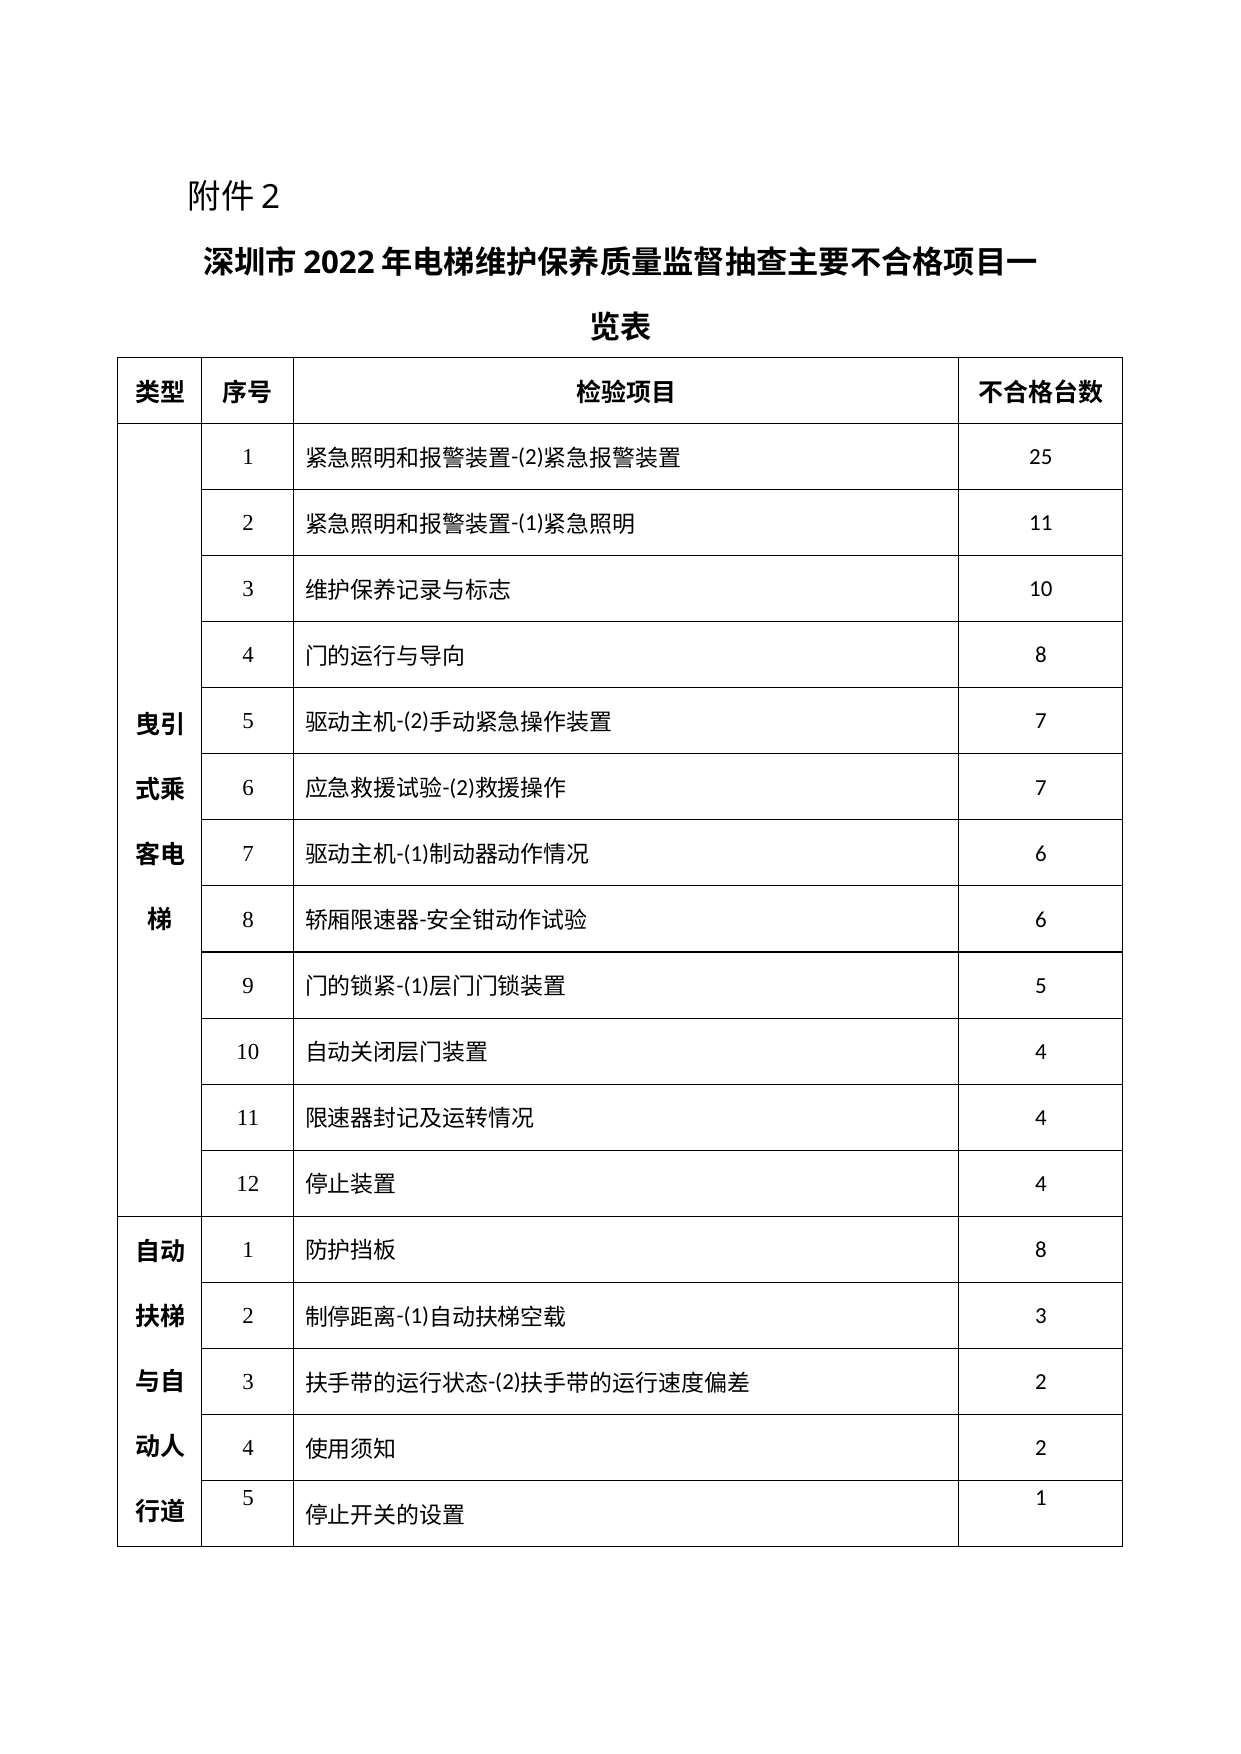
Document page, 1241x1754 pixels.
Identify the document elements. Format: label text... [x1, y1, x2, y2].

table_cell 5 [959, 953, 1122, 1017]
table_cell 门的运行与导向 [294, 622, 958, 687]
table_cell 4 [959, 1019, 1122, 1083]
table_cell 扶手带的运行状态-(2)扶手带的运行速度偏差 [294, 1349, 958, 1414]
table_cell 9 [202, 953, 293, 1017]
table_cell 11 [202, 1085, 293, 1149]
table_cell 8 [959, 1217, 1122, 1282]
table_cell 4 [959, 1151, 1122, 1216]
table_cell 应急救援试验-(2)救援操作 [294, 754, 958, 819]
table_cell 12 [202, 1151, 293, 1216]
table_cell 11 [959, 490, 1122, 555]
table_header 类型 [118, 358, 201, 423]
text 附件2 [187, 162, 1053, 227]
table_header 序号 [202, 358, 293, 423]
table_cell 6 [959, 886, 1122, 951]
table_cell 2 [202, 490, 293, 555]
table_header 检验项目 [294, 358, 958, 423]
table_cell 2 [202, 1283, 293, 1348]
table_cell 自动关闭层门装置 [294, 1019, 958, 1083]
table_cell 制停距离-(1)自动扶梯空载 [294, 1283, 958, 1348]
table_cell 使用须知 [294, 1415, 958, 1480]
table_cell 1 [202, 1217, 293, 1282]
table_cell 1 [959, 1481, 1122, 1546]
table_cell 维护保养记录与标志 [294, 556, 958, 621]
table_cell 停止开关的设置 [294, 1481, 958, 1546]
table_cell 5 [202, 688, 293, 753]
table_cell 7 [959, 688, 1122, 753]
table_cell 10 [202, 1019, 293, 1083]
table_cell 紧急照明和报警装置-(1)紧急照明 [294, 490, 958, 555]
table_cell 1 [202, 424, 293, 489]
table_cell 6 [959, 820, 1122, 885]
table_cell 紧急照明和报警装置-(2)紧急报警装置 [294, 424, 958, 489]
table_cell 25 [959, 424, 1122, 489]
table_cell 7 [202, 820, 293, 885]
table_cell 3 [959, 1283, 1122, 1348]
table_cell 10 [959, 556, 1122, 621]
table_cell 8 [202, 886, 293, 951]
table_cell 限速器封记及运转情况 [294, 1085, 958, 1149]
table_cell 驱动主机-(2)手动紧急操作装置 [294, 688, 958, 753]
table_cell 4 [959, 1085, 1122, 1149]
table_cell 曳引式乘客电梯 [118, 424, 201, 1216]
table_cell 3 [202, 556, 293, 621]
table_cell 2 [959, 1415, 1122, 1480]
table_cell 防护挡板 [294, 1217, 958, 1282]
table_cell 轿厢限速器-安全钳动作试验 [294, 886, 958, 951]
table_cell 4 [202, 1415, 293, 1480]
table_cell 驱动主机-(1)制动器动作情况 [294, 820, 958, 885]
table_cell 6 [202, 754, 293, 819]
table_cell 自动扶梯与自动人行道 [118, 1217, 201, 1546]
table_cell 3 [202, 1349, 293, 1414]
table_cell 2 [959, 1349, 1122, 1414]
table_cell 门的锁紧-(1)层门门锁装置 [294, 953, 958, 1017]
table_header 不合格台数 [959, 358, 1122, 423]
text 深圳市2022年电梯维护保养质量监督抽查主要不合格项目一览表 [187, 227, 1053, 357]
table_cell 停止装置 [294, 1151, 958, 1216]
table_cell 8 [959, 622, 1122, 687]
table_cell 5 [202, 1481, 293, 1546]
table_cell 4 [202, 622, 293, 687]
table_cell 7 [959, 754, 1122, 819]
